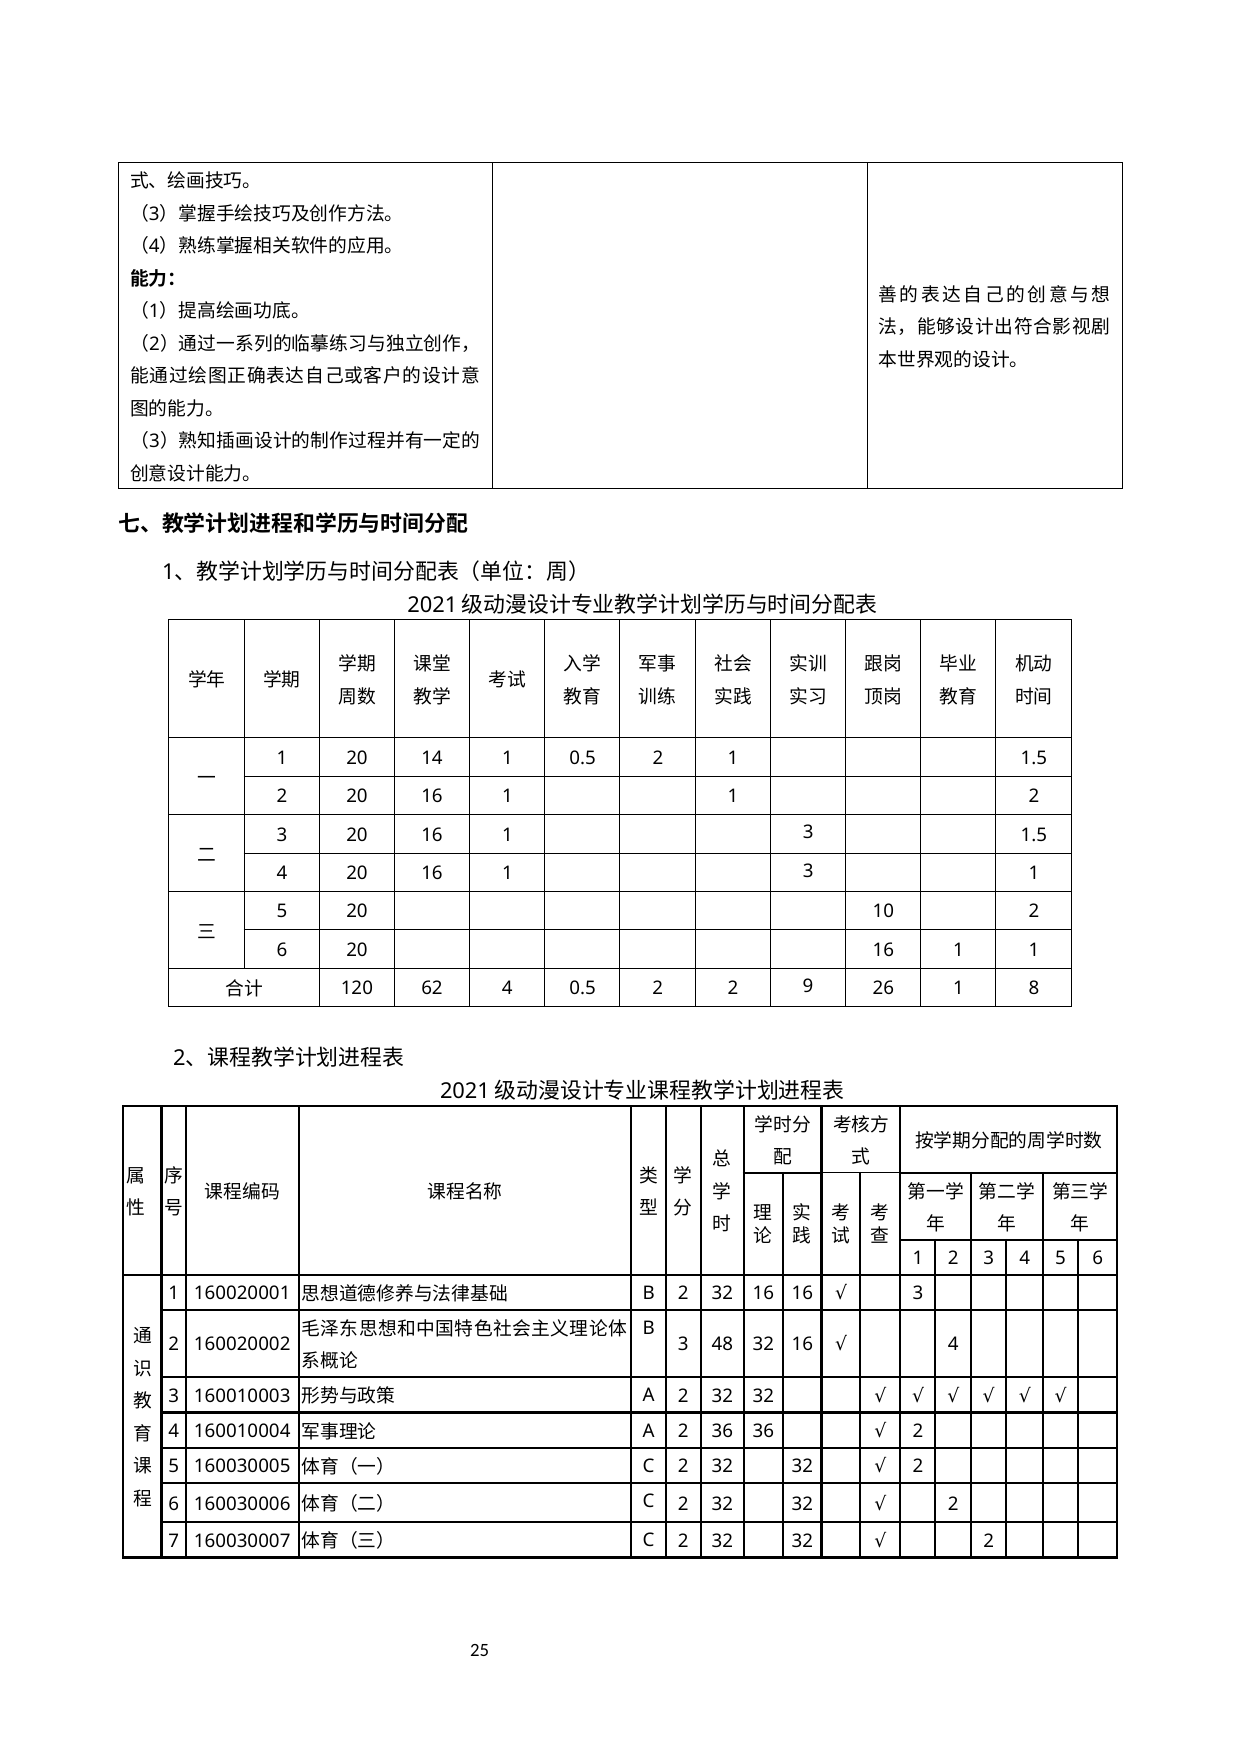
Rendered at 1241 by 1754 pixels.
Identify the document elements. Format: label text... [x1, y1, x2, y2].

table_cell 实 践 [784, 1174, 820, 1273]
table_cell √ [861, 1378, 899, 1411]
table_cell B [632, 1276, 665, 1309]
table_cell 32 [702, 1378, 743, 1411]
table_cell [823, 1523, 859, 1556]
table_cell 10 [846, 892, 920, 929]
table_cell 2 [163, 1311, 185, 1376]
table_cell C [632, 1449, 665, 1482]
table_cell 32 [702, 1449, 743, 1482]
table_cell [846, 777, 920, 814]
table_cell [1044, 1523, 1077, 1556]
table_cell 16 [395, 815, 469, 852]
table_cell 16 [745, 1276, 782, 1309]
table_cell 2 [620, 969, 695, 1006]
table_cell 9 [771, 969, 845, 1006]
table_cell 1 [901, 1241, 934, 1273]
table_cell 1 [245, 738, 319, 776]
table_cell [545, 854, 619, 891]
table_cell [771, 738, 845, 776]
table_cell 160030006 [187, 1484, 298, 1521]
table_header 课堂 教学 [395, 620, 469, 737]
table_cell [1079, 1414, 1116, 1447]
table_cell [696, 854, 770, 891]
table_cell 32 [702, 1484, 743, 1521]
table_cell √ [972, 1378, 1005, 1411]
table_cell 4 [936, 1311, 970, 1376]
table_cell √ [823, 1311, 859, 1376]
table_cell [545, 930, 619, 968]
table_cell 考 查 [861, 1173, 899, 1273]
table_cell 32 [702, 1276, 743, 1309]
table_cell [696, 892, 770, 929]
table_cell 2 [667, 1276, 700, 1309]
table_header 学年 [169, 620, 244, 737]
table_cell [1079, 1311, 1116, 1376]
table_cell 20 [320, 815, 394, 852]
table_cell 1 [470, 854, 544, 891]
table_cell 2 [996, 777, 1071, 814]
table_cell 2 [667, 1449, 700, 1482]
table_cell 6 [163, 1484, 185, 1521]
table_header 学期 [245, 620, 319, 737]
table_cell [823, 1449, 859, 1482]
table_cell 1 [696, 777, 770, 814]
table_header 跟岗 顶岗 [846, 620, 920, 737]
table_cell [861, 1311, 899, 1376]
table_cell 20 [320, 738, 394, 776]
table_cell 120 [320, 969, 394, 1006]
table_cell 2 [667, 1378, 700, 1411]
table_cell [771, 892, 845, 929]
table_cell [1044, 1449, 1077, 1482]
table_cell 3 [163, 1378, 185, 1411]
table_cell [972, 1276, 1005, 1309]
table_cell [1079, 1523, 1116, 1556]
table_cell 20 [320, 930, 394, 968]
table_cell 体育（一） [300, 1449, 630, 1482]
table_cell [470, 930, 544, 968]
table_cell [972, 1449, 1005, 1482]
table_cell 160020001 [187, 1276, 298, 1309]
table_cell √ [823, 1276, 859, 1309]
table_cell 体育（三） [300, 1523, 630, 1556]
table_cell [470, 892, 544, 929]
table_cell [493, 163, 867, 488]
table_cell [545, 815, 619, 852]
table_cell 2 [972, 1523, 1005, 1556]
table_cell [620, 854, 695, 891]
table_cell [1007, 1414, 1042, 1447]
table_header 实训 实习 [771, 620, 845, 737]
table_cell [861, 1276, 899, 1309]
table_cell 2 [696, 969, 770, 1006]
table_cell 1 [996, 930, 1071, 968]
table_cell 1 [921, 930, 995, 968]
table_header 学期 周数 [320, 620, 394, 737]
table_cell [823, 1414, 859, 1447]
table_cell 26 [846, 969, 920, 1006]
table_cell C [632, 1484, 665, 1521]
table_cell 3 [771, 815, 845, 852]
table_cell 160020002 [187, 1311, 298, 1376]
table_cell [1079, 1449, 1116, 1482]
table_cell [620, 777, 695, 814]
table_cell [921, 815, 995, 852]
table_cell [771, 777, 845, 814]
table_cell [823, 1484, 859, 1521]
table_cell B [632, 1311, 665, 1376]
table_cell [545, 892, 619, 929]
table_cell √ [861, 1414, 899, 1447]
table_cell [1079, 1484, 1116, 1521]
table_cell 48 [702, 1311, 743, 1376]
table_cell 第二学年 [972, 1174, 1042, 1239]
table_header 学时分配 [745, 1107, 820, 1172]
table_cell [1007, 1523, 1042, 1556]
table_cell 2 [936, 1241, 970, 1273]
table_cell A [632, 1378, 665, 1411]
table_cell 形势与政策 [300, 1378, 630, 1411]
table_header 属性 [124, 1107, 160, 1273]
table_cell 16 [846, 930, 920, 968]
table_cell [745, 1523, 782, 1556]
table_cell 1 [996, 854, 1071, 891]
table_cell 7 [163, 1523, 185, 1556]
table_cell √ [861, 1523, 899, 1556]
text 1、教学计划学历与时间分配表（单位：周） [118, 554, 1122, 587]
table_cell 1.5 [996, 738, 1071, 776]
table_cell [1007, 1311, 1042, 1376]
table_cell 5 [163, 1449, 185, 1482]
table_cell 8 [996, 969, 1071, 1006]
table_cell [1044, 1276, 1077, 1309]
table_cell 1 [696, 738, 770, 776]
table_cell [921, 854, 995, 891]
table_cell 62 [395, 969, 469, 1006]
table_cell [921, 777, 995, 814]
table_cell 160030007 [187, 1523, 298, 1556]
table_cell 0.5 [545, 969, 619, 1006]
table_header 考核方式 [823, 1107, 899, 1172]
table_cell [1044, 1484, 1077, 1521]
table_header 军事 训练 [620, 620, 695, 737]
table_cell [846, 854, 920, 891]
table_cell [823, 1378, 859, 1411]
table_cell 3 [972, 1241, 1005, 1273]
table_cell 160030005 [187, 1449, 298, 1482]
table_cell [1007, 1449, 1042, 1482]
table_cell 1 [470, 815, 544, 852]
table_cell 二 [169, 815, 244, 891]
table_header 按学期分配的周学时数 [901, 1107, 1116, 1172]
table_cell [545, 777, 619, 814]
table_cell 20 [320, 892, 394, 929]
table_cell [901, 1523, 934, 1556]
table_cell 2 [667, 1523, 700, 1556]
table_cell [972, 1484, 1005, 1521]
table_cell 16 [395, 854, 469, 891]
text 2021级动漫设计专业教学计划学历与时间分配表 [118, 587, 1122, 619]
table_cell 一 [169, 738, 244, 814]
table_cell 20 [320, 854, 394, 891]
table_cell [936, 1449, 970, 1482]
table_cell [921, 738, 995, 776]
table_cell 毛泽东思想和中国特色社会主义理论体系概论 [300, 1311, 630, 1376]
table_cell 32 [745, 1378, 782, 1411]
table_cell 第一学年 [901, 1174, 970, 1239]
table_header 毕业 教育 [921, 620, 995, 737]
table_cell [1079, 1378, 1116, 1411]
table_cell [620, 815, 695, 852]
table_cell 36 [745, 1414, 782, 1447]
text 2、课程教学计划进程表 [118, 1040, 1122, 1072]
table_cell 考 试 [823, 1173, 859, 1273]
table_cell [972, 1311, 1005, 1376]
table_cell 合计 [169, 969, 319, 1006]
table_cell [395, 930, 469, 968]
table_cell 1 [470, 738, 544, 776]
table_cell 14 [395, 738, 469, 776]
table_cell [1044, 1311, 1077, 1376]
table_cell 16 [784, 1311, 820, 1376]
table_cell 第三学年 [1044, 1174, 1116, 1239]
table_cell √ [861, 1449, 899, 1482]
table_cell 160010003 [187, 1378, 298, 1411]
table_cell [846, 738, 920, 776]
table_header 总 学 时 [702, 1107, 743, 1273]
table_cell [936, 1276, 970, 1309]
table_cell 体育（二） [300, 1484, 630, 1521]
table_cell 2 [245, 777, 319, 814]
table_cell 通识教育 课 程 [124, 1276, 160, 1556]
table_cell [901, 1311, 934, 1376]
table_cell [1079, 1276, 1116, 1309]
table_cell √ [861, 1484, 899, 1521]
table_cell 军事理论 [300, 1414, 630, 1447]
text 七、教学计划进程和学历与时间分配 [118, 505, 1122, 538]
table_cell 三 [169, 892, 244, 968]
table_cell 160010004 [187, 1414, 298, 1447]
table_cell [784, 1414, 820, 1447]
table_cell 20 [320, 777, 394, 814]
table_cell 思想道德修养与法律基础 [300, 1276, 630, 1309]
table_cell [936, 1414, 970, 1447]
table_cell 32 [784, 1523, 820, 1556]
table_cell 0.5 [545, 738, 619, 776]
table_cell C [632, 1523, 665, 1556]
table_cell [784, 1378, 820, 1411]
table_cell √ [901, 1378, 934, 1411]
table_cell [696, 930, 770, 968]
table_cell 1 [163, 1276, 185, 1309]
table_cell [745, 1449, 782, 1482]
table_cell [620, 930, 695, 968]
text 2021级动漫设计专业课程教学计划进程表 [118, 1072, 1122, 1105]
table_cell 2 [667, 1414, 700, 1447]
table_cell 3 [667, 1311, 700, 1376]
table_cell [868, 163, 1122, 488]
table_cell 4 [1007, 1241, 1042, 1273]
table_cell 2 [901, 1449, 934, 1482]
table_cell 36 [702, 1414, 743, 1447]
table_cell 4 [470, 969, 544, 1006]
table_cell 2 [667, 1484, 700, 1521]
table_cell 理 论 [745, 1174, 782, 1273]
table_header 机动 时间 [996, 620, 1071, 737]
table_cell 1.5 [996, 815, 1071, 852]
table_cell 1 [470, 777, 544, 814]
table_cell [620, 892, 695, 929]
table_cell 2 [936, 1484, 970, 1521]
table_cell √ [1044, 1378, 1077, 1411]
table_cell [395, 892, 469, 929]
table_header 社会 实践 [696, 620, 770, 737]
table_header 考试 [470, 620, 544, 737]
table_cell 2 [996, 892, 1071, 929]
table_header 类 型 [632, 1107, 665, 1273]
table_cell [745, 1484, 782, 1521]
table_header 课程名称 [300, 1107, 630, 1273]
table_cell 5 [1044, 1241, 1077, 1273]
table_cell 2 [901, 1414, 934, 1447]
table_cell [921, 892, 995, 929]
table_cell 1 [921, 969, 995, 1006]
table_cell 16 [784, 1276, 820, 1309]
table_cell [1007, 1276, 1042, 1309]
table_cell 3 [245, 815, 319, 852]
table_header 序号 [163, 1107, 185, 1273]
table_cell [901, 1484, 934, 1521]
table_cell [1044, 1414, 1077, 1447]
table_cell 2 [620, 738, 695, 776]
table_cell [1007, 1484, 1042, 1521]
table_cell 6 [245, 930, 319, 968]
table_header 课程编码 [187, 1107, 298, 1273]
table_cell 3 [771, 854, 845, 891]
table_cell 4 [245, 854, 319, 891]
table_cell 32 [784, 1449, 820, 1482]
table_cell √ [1007, 1378, 1042, 1411]
table_cell [696, 815, 770, 852]
table_cell [771, 930, 845, 968]
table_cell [119, 163, 492, 488]
table_cell [936, 1523, 970, 1556]
table_header 学 分 [667, 1107, 700, 1273]
table_cell 32 [745, 1311, 782, 1376]
table_cell 16 [395, 777, 469, 814]
table_cell √ [936, 1378, 970, 1411]
table_header 入学 教育 [545, 620, 619, 737]
table_cell A [632, 1414, 665, 1447]
table_cell 5 [245, 892, 319, 929]
table_cell [972, 1414, 1005, 1447]
table_cell 3 [901, 1276, 934, 1309]
table_cell 32 [702, 1523, 743, 1556]
table_cell 6 [1079, 1241, 1116, 1273]
table_cell 32 [784, 1484, 820, 1521]
table_cell 4 [163, 1414, 185, 1447]
table_cell [846, 815, 920, 852]
